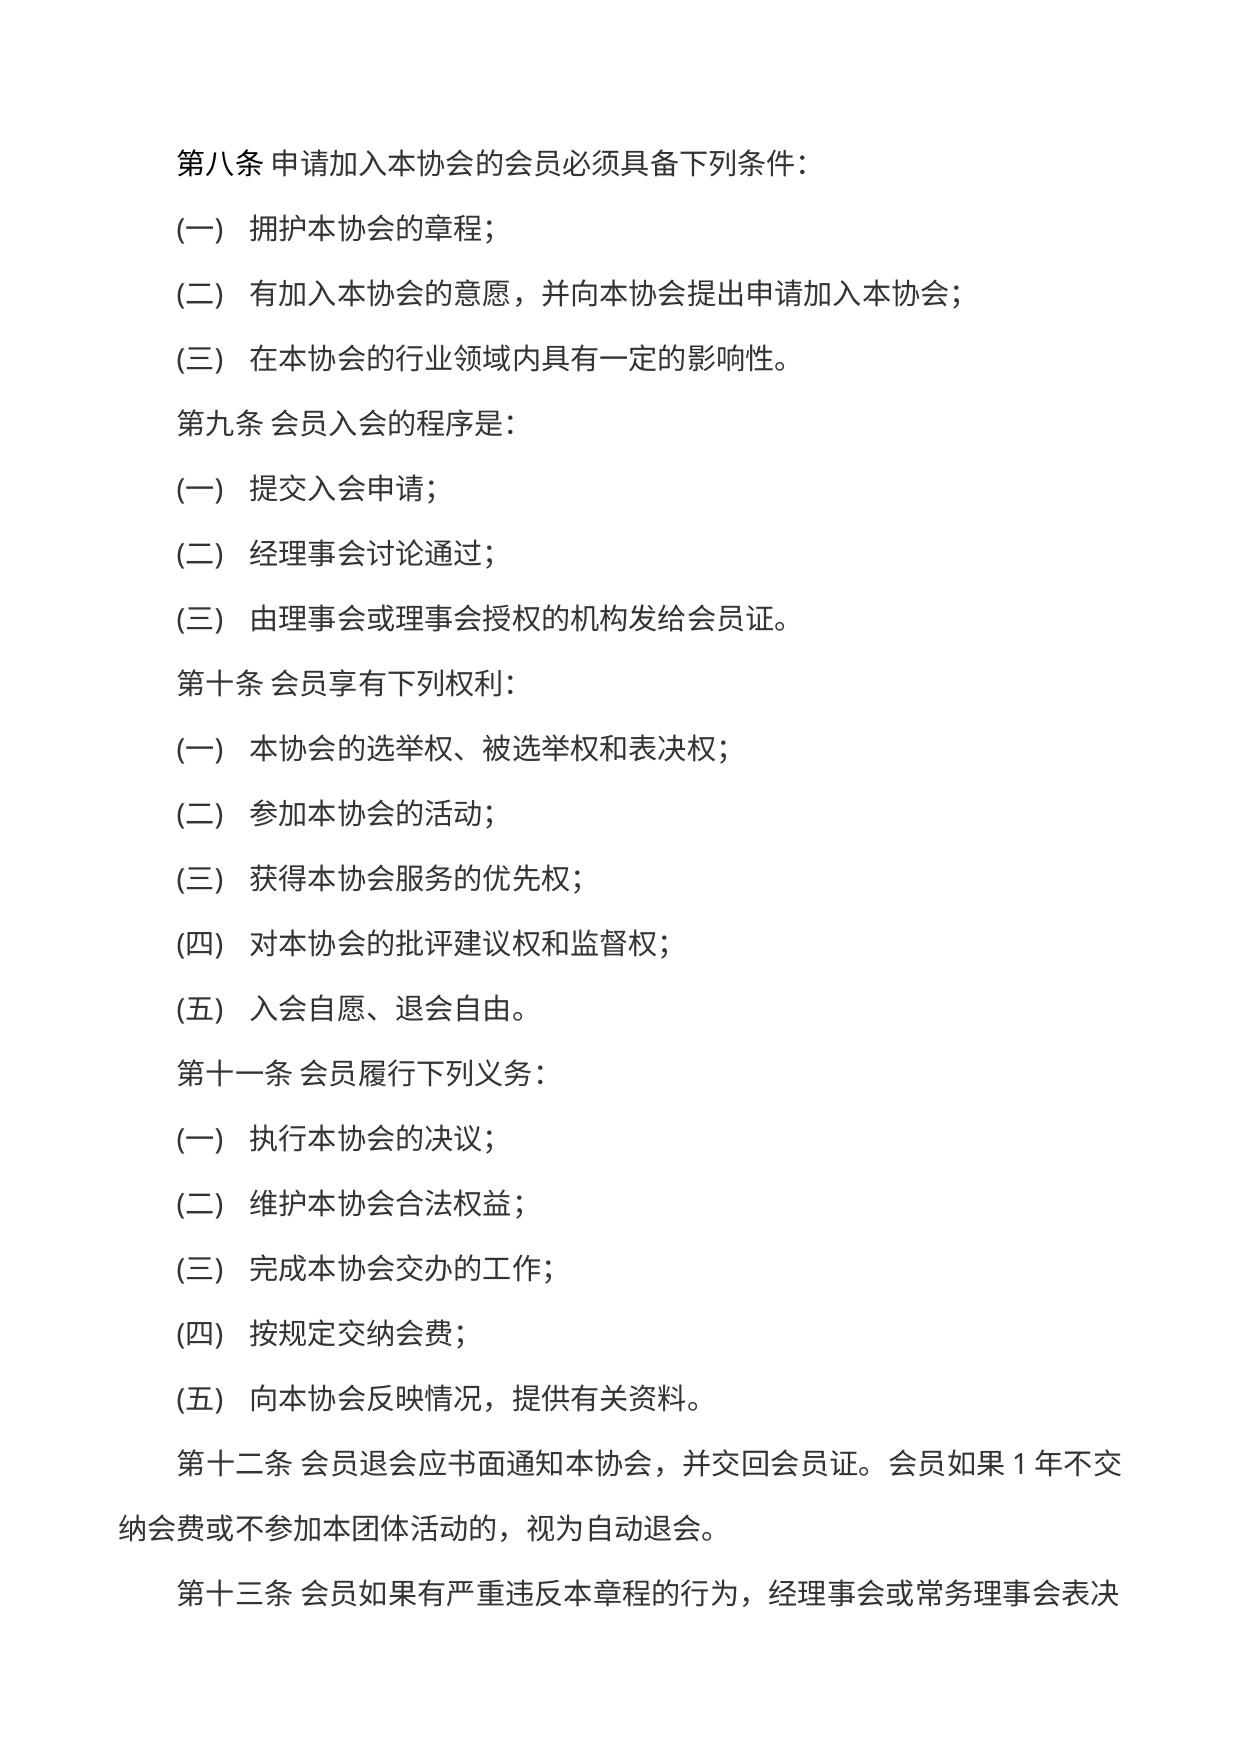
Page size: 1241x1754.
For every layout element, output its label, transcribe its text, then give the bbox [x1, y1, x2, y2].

list 经理事会讨论通过； [118, 519, 1122, 584]
list 提交入会申请； [118, 454, 1122, 519]
list 本协会的选举权、被选举权和表决权； [118, 714, 1122, 779]
list 维护本协会合法权益； [118, 1169, 1122, 1234]
list 按规定交纳会费； [118, 1299, 1122, 1364]
text 第十一条 会员履行下列义务： [118, 1039, 1122, 1104]
list 入会自愿、退会自由。 [118, 974, 1122, 1039]
list 在本协会的行业领域内具有一定的影响性。 [118, 324, 1122, 389]
list 有加入本协会的意愿，并向本协会提出申请加入本协会； [118, 259, 1122, 324]
list 完成本协会交办的工作； [118, 1234, 1122, 1299]
list 拥护本协会的章程； [118, 194, 1122, 259]
list 获得本协会服务的优先权； [118, 844, 1122, 909]
text 第八条 申请加入本协会的会员必须具备下列条件： [118, 129, 1122, 194]
text 第九条 会员入会的程序是： [118, 389, 1122, 454]
list 对本协会的批评建议权和监督权； [118, 909, 1122, 974]
list 执行本协会的决议； [118, 1104, 1122, 1169]
text 第十条 会员享有下列权利： [118, 649, 1122, 714]
list 参加本协会的活动； [118, 779, 1122, 844]
list 向本协会反映情况，提供有关资料。 [118, 1364, 1122, 1429]
text 第十二条 会员退会应书面通知本协会，并交回会员证。会员如果1年不交纳会费或不参加本团体活动的，视为自动退会。 [118, 1429, 1122, 1559]
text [118, 1559, 1122, 1624]
list 由理事会或理事会授权的机构发给会员证。 [118, 584, 1122, 649]
